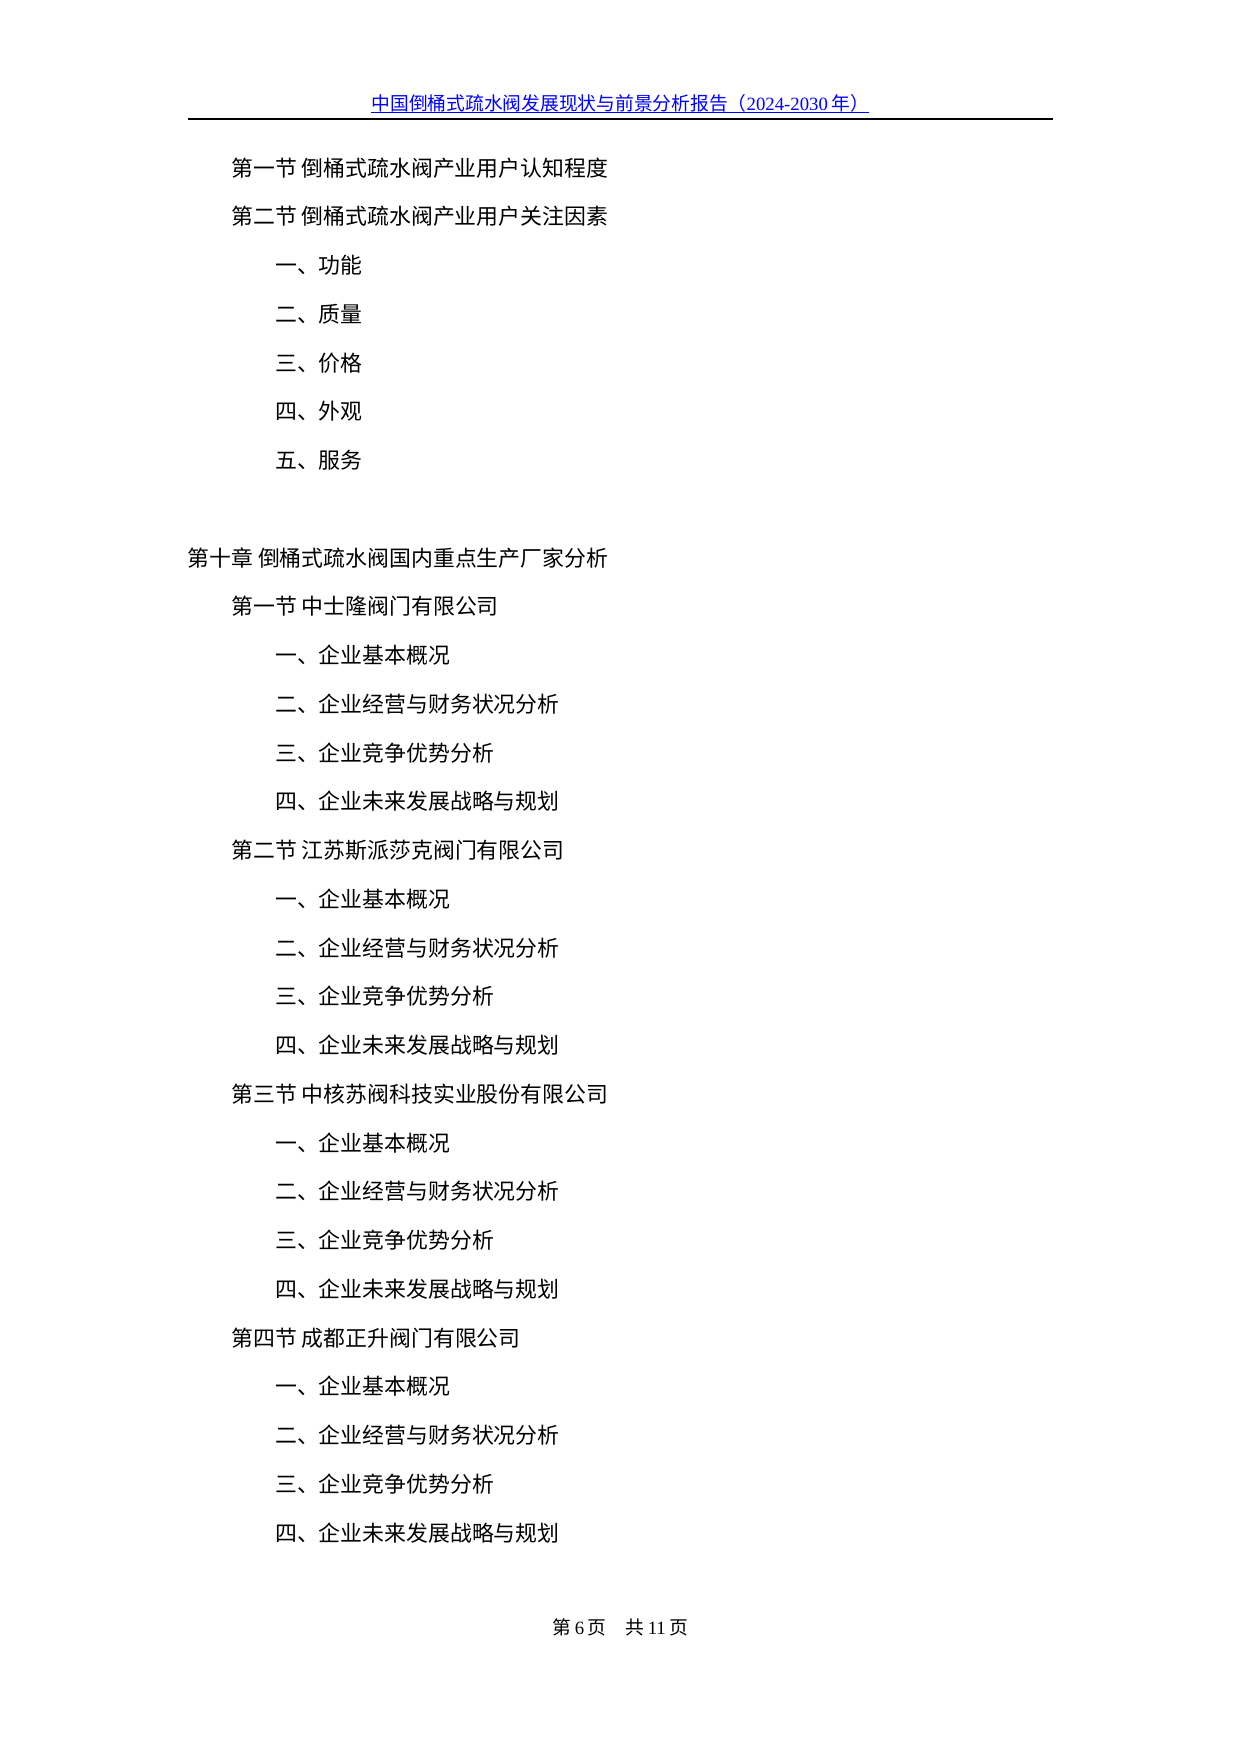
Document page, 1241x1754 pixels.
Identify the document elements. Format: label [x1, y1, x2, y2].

text [187, 150, 1053, 1548]
